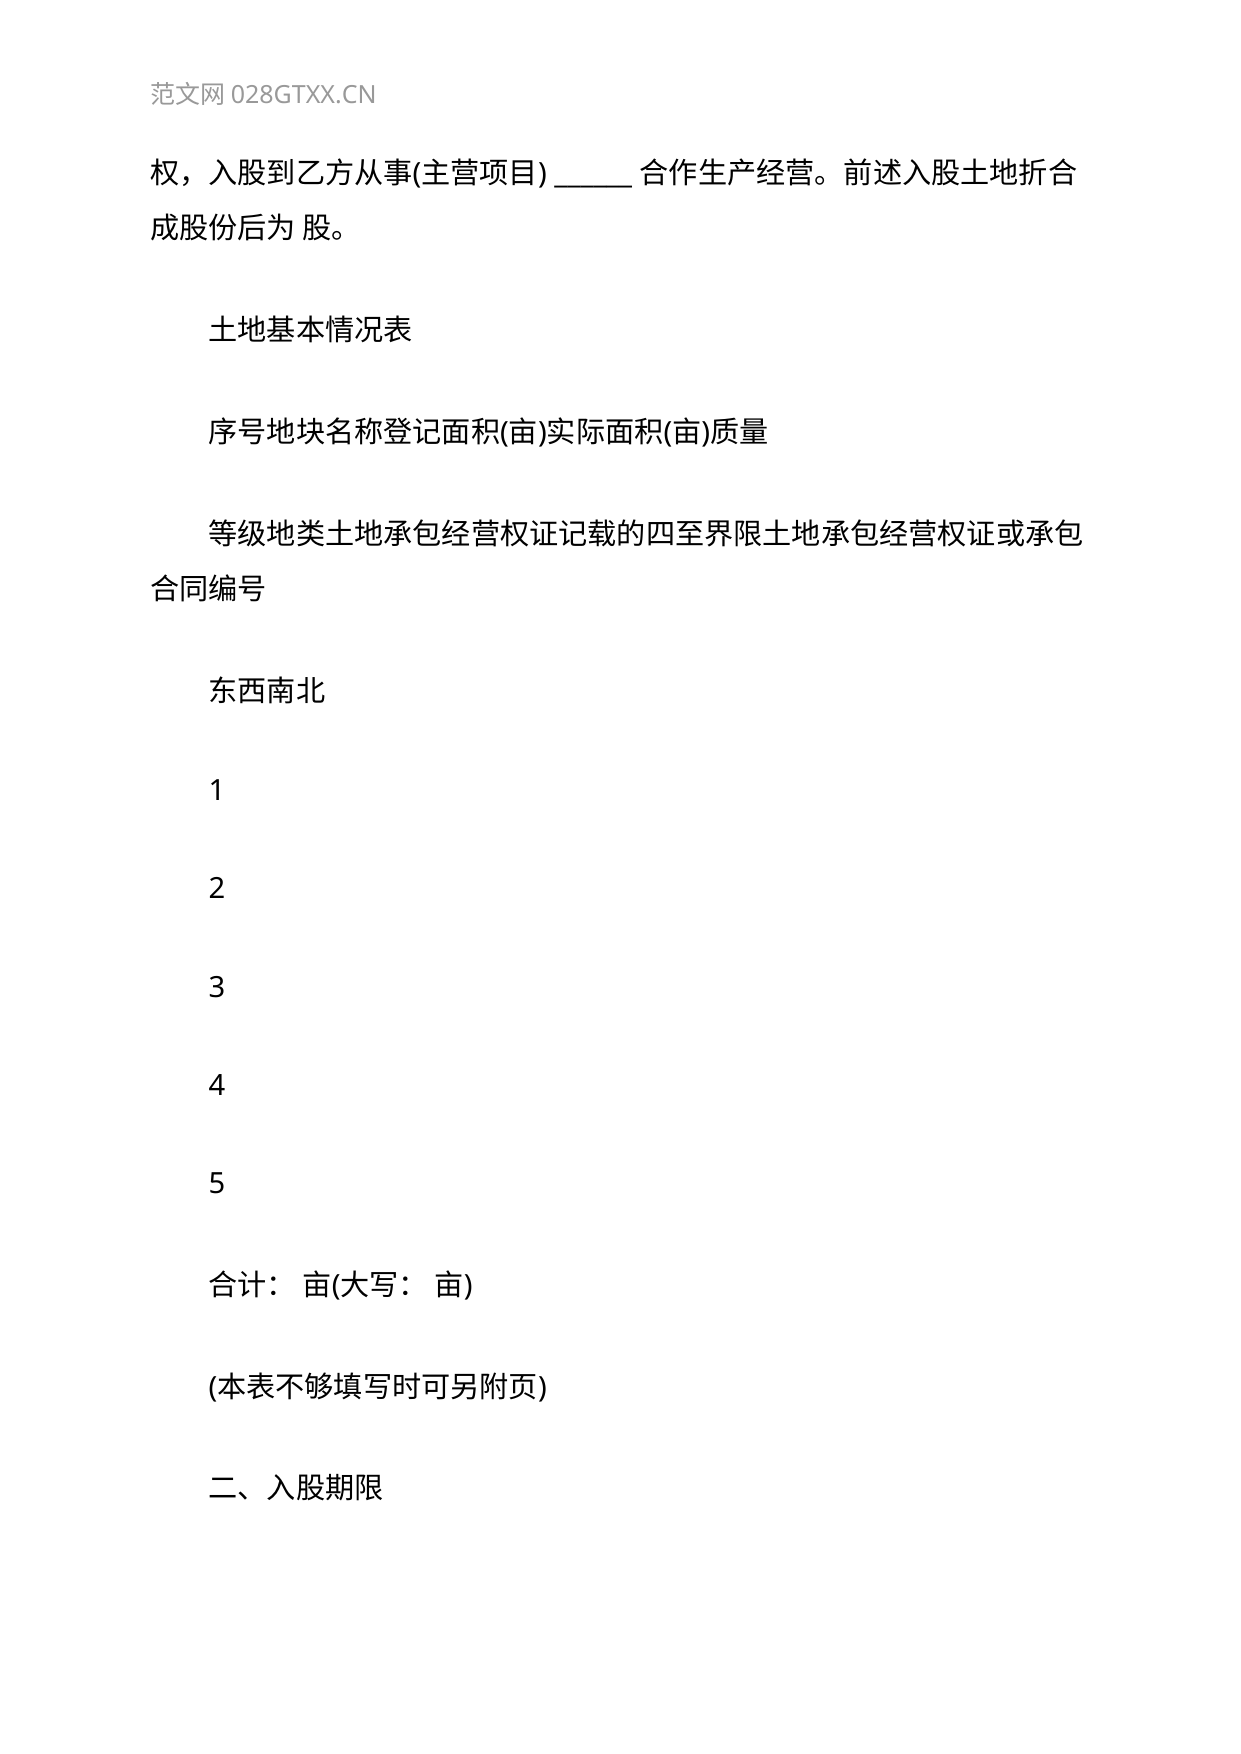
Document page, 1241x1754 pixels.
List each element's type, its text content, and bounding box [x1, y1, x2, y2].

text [150, 150, 1090, 247]
text 合计： 亩(大写： 亩) [150, 1261, 1090, 1303]
text 二、入股期限 [150, 1465, 1090, 1507]
text 土地基本情况表 [150, 307, 1090, 349]
text 3 [150, 966, 1090, 1006]
text 4 [150, 1064, 1090, 1104]
text 东西南北 [150, 667, 1090, 709]
text 5 [150, 1163, 1090, 1202]
text 序号地块名称登记面积(亩)实际面积(亩)质量 [150, 408, 1090, 451]
text (本表不够填写时可另附页) [150, 1363, 1090, 1406]
text 等级地类土地承包经营权证记载的四至界限土地承包经营权证或承包合同编号 [150, 511, 1090, 608]
text 1 [150, 769, 1090, 809]
text 2 [150, 867, 1090, 907]
